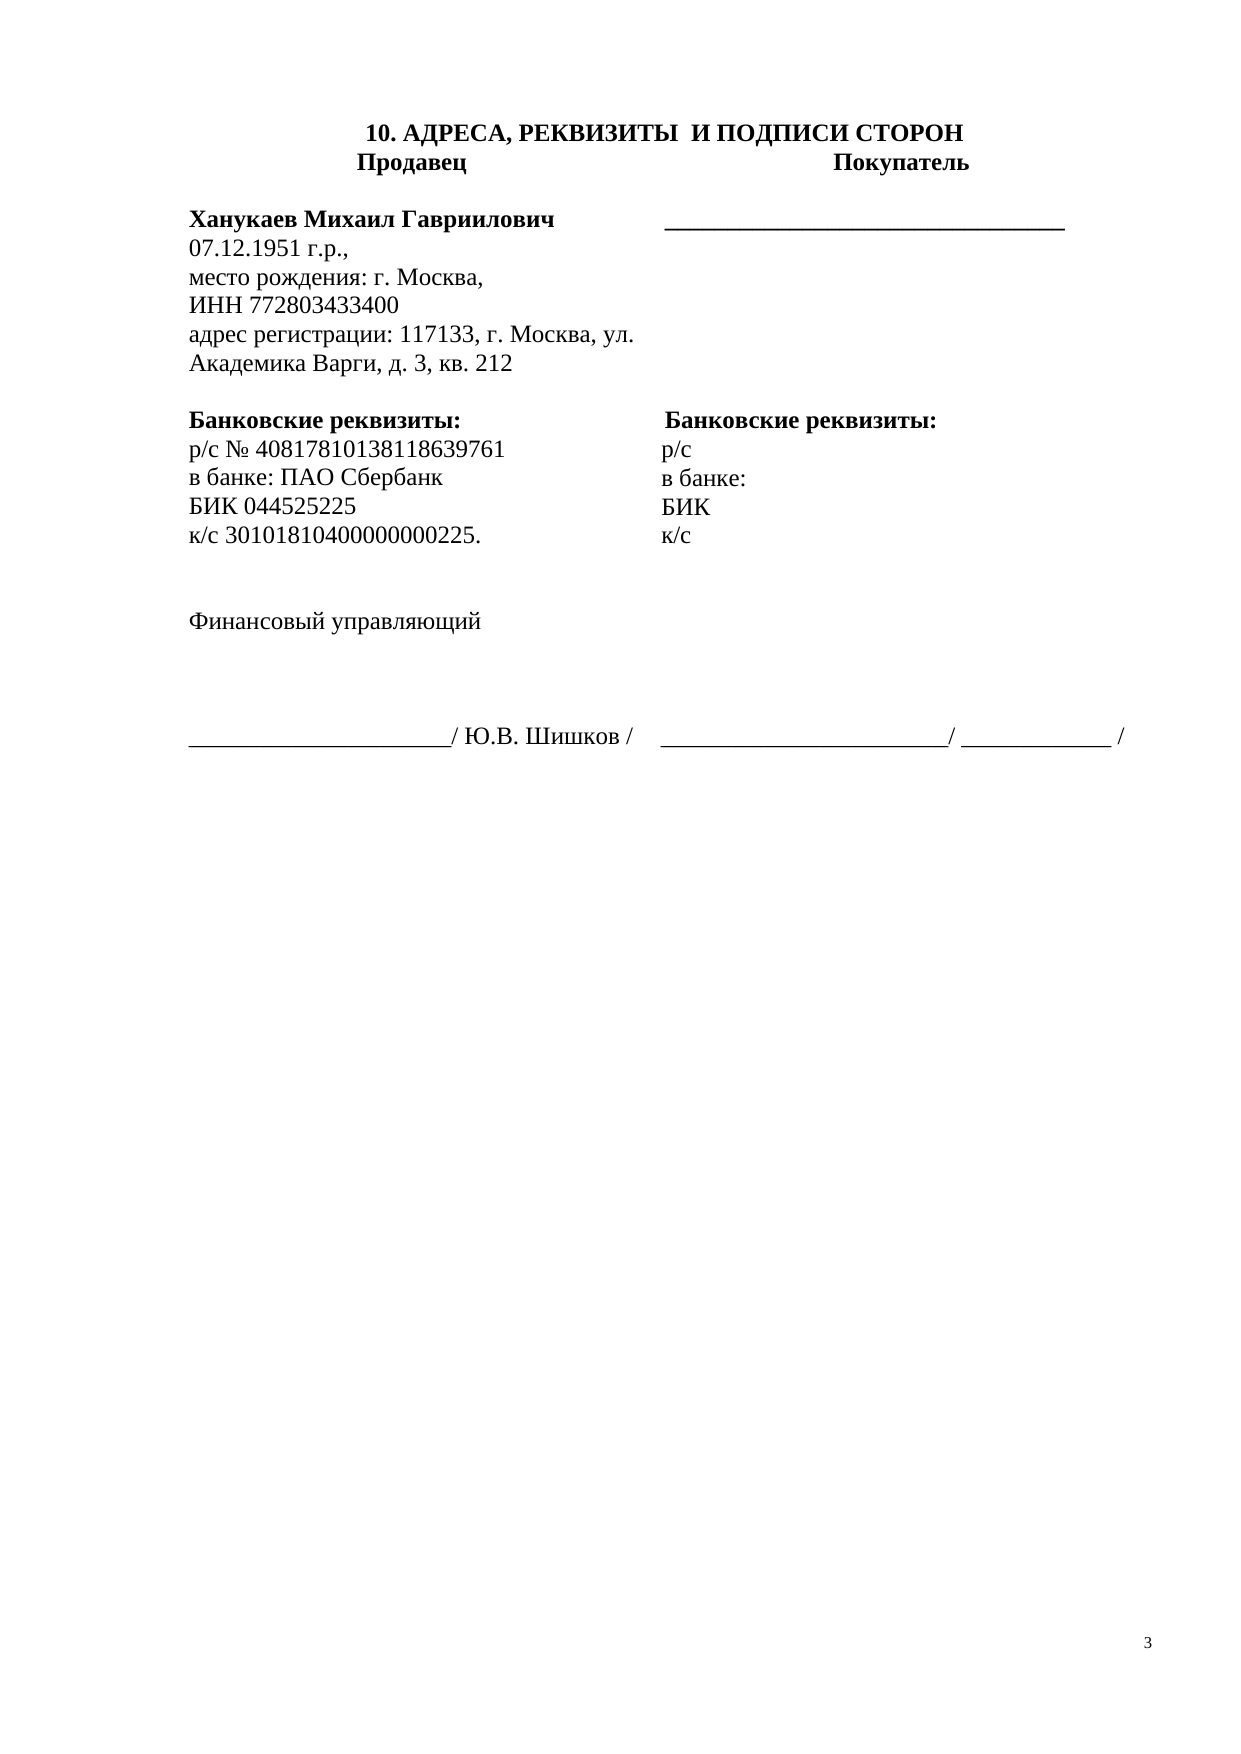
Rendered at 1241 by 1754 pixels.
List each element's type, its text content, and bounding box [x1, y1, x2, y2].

table_header Продавец [177, 147, 650, 204]
table_header Покупатель [650, 147, 1153, 204]
table_cell Ханукаев Михаил Гавриилович 07.12.1951 г.р., место рождения: г. Москва, ИНН 772803433400 адрес регистрации: 117133, г. Москва, ул. Академика Варги, д. 3, кв. 212 Банковские реквизиты: р/с № 40817810138118639761 в банке: ПАО Сбербанк БИК 044525225 к/с 30101810400000000225. [177, 204, 650, 606]
text 10. АДРЕСА, РЕКВИЗИТЫ И ПОДПИСИ СТОРОН [177, 118, 1152, 147]
table_cell ________________________________ Банковские реквизиты: р/с в банке: БИК к/с [650, 204, 1153, 606]
table_cell _______________________/ ____________ / [650, 606, 1153, 757]
table_cell Финансовый управляющий _____________________/ Ю.В. Шишков / [177, 606, 650, 757]
